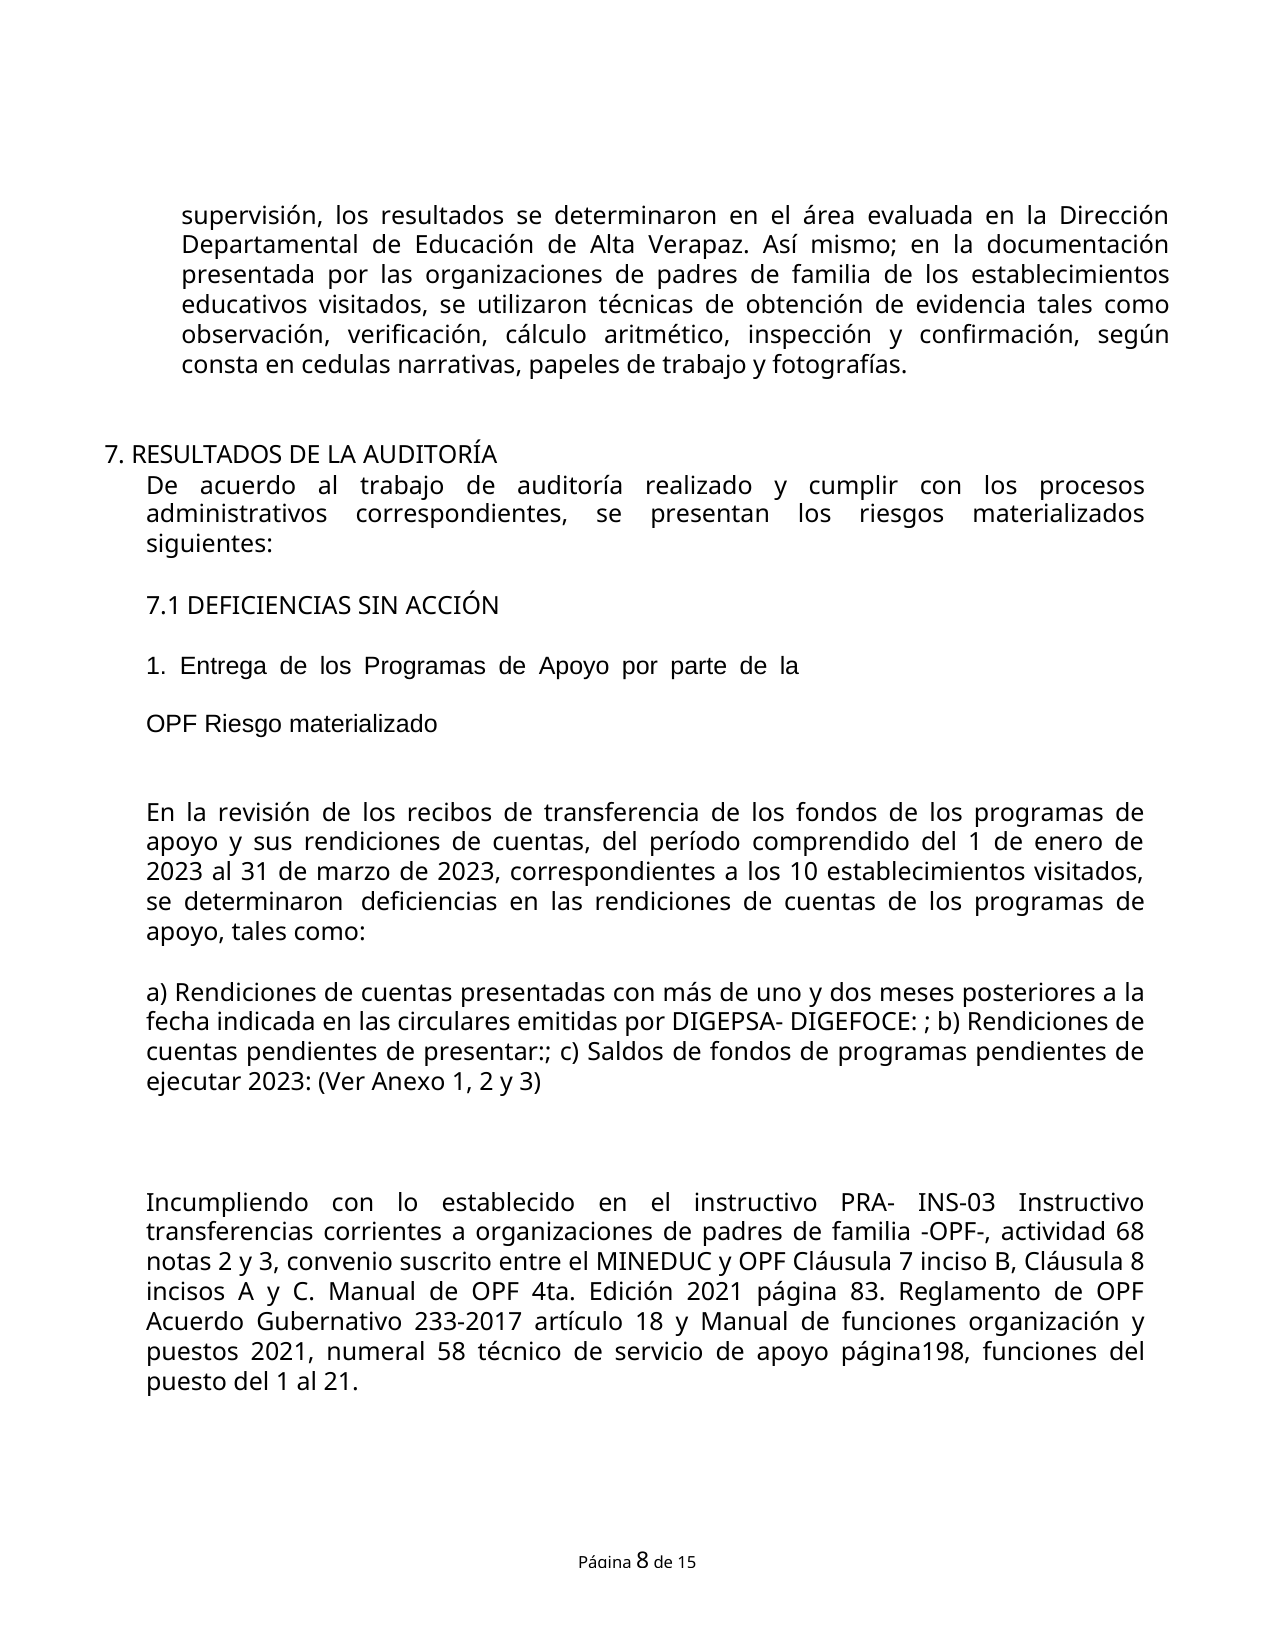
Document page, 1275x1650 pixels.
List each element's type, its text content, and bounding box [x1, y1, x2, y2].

list DEFICIENCIAS SIN ACCIÓN [146, 587, 1225, 621]
text En la revisión de los recibos de transferencia de los fondos de los programas de apoyo y sus rendiciones de cuentas, del período comprendido del 1 de enero de 2023 al 31 de marzo de 2023, correspondientes a los 10 establecimientos visitados, se determinaron deficiencias en las rendiciones de cuentas de los programas de apoyo, tales como: [146, 797, 1146, 947]
text Incumpliendo con lo establecido en el instructivo PRA- INS-03 Instructivo transferencias corrientes a organizaciones de padres de familia -OPF-, actividad 68 notas 2 y 3, convenio suscrito entre el MINEDUC y OPF Cláusula 7 inciso B, Cláusula 8 incisos A y C. Manual de OPF 4ta. Edición 2021 página 83. Reglamento de OPF Acuerdo Gubernativo 233-2017 artículo 18 y Manual de funciones organización y puestos 2021, numeral 58 técnico de servicio de apoyo página198, funciones del puesto del 1 al 21. [146, 1188, 1146, 1398]
list Entrega de los Programas de Apoyo por parte de la OPF Riesgo materializado [146, 651, 800, 738]
text a) Rendiciones de cuentas presentadas con más de uno y dos meses posteriores a la fecha indicada en las circulares emitidas por DIGEPSA- DIGEFOCE: ; b) Rendiciones de cuentas pendientes de presentar:; c) Saldos de fondos de programas pendientes de ejecutar 2023: (Ver Anexo 1, 2 y 3) [146, 977, 1146, 1097]
text De acuerdo al trabajo de auditoría realizado y cumplir con los procesos administrativos correspondientes, se presentan los riesgos materializados siguientes: [146, 470, 1146, 560]
text supervisión, los resultados se determinaron en el área evaluada en la Dirección Departamental de Educación de Alta Verapaz. Así mismo; en la documentación presentada por las organizaciones de padres de familia de los establecimientos educativos visitados, se utilizaron técnicas de obtención de evidencia tales como observación, verificación, cálculo aritmético, inspección y confirmación, según consta en cedulas narrativas, papeles de trabajo y fotografías. [181, 201, 1171, 381]
list RESULTADOS DE LA AUDITORÍA [104, 438, 1225, 469]
